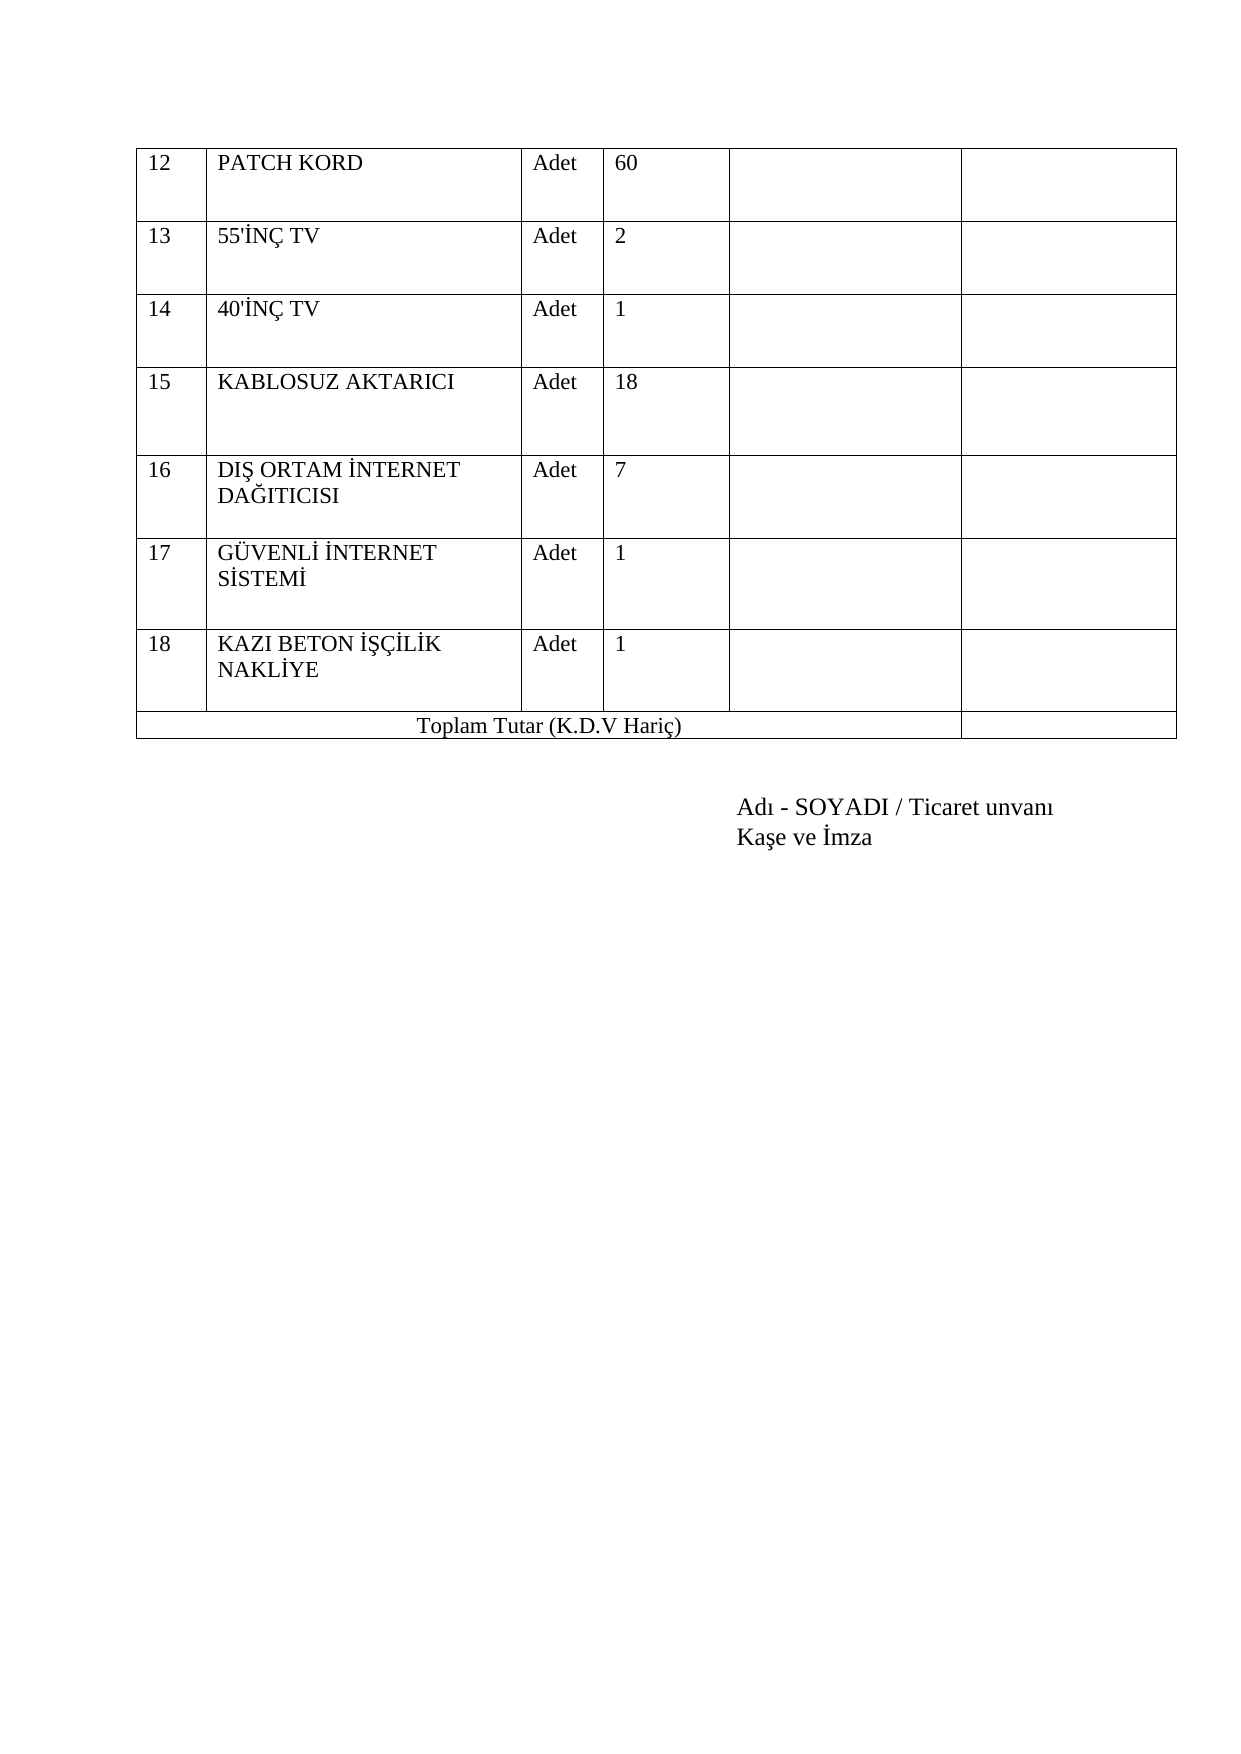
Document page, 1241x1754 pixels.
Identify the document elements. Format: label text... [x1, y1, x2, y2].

table_cell [962, 456, 1176, 538]
table_cell 12 [137, 149, 206, 221]
table_cell [730, 368, 961, 455]
table_cell 7 [604, 456, 729, 538]
table_cell 40'İNÇ TV [207, 295, 521, 367]
table_cell 60 [604, 149, 729, 221]
table_cell GÜVENLİ İNTERNET SİSTEMİ [207, 539, 521, 629]
table_cell [962, 149, 1176, 221]
table_cell [962, 368, 1176, 455]
table_cell Adet [522, 368, 603, 455]
table_cell Adet [522, 222, 603, 294]
table_cell Adet [522, 295, 603, 367]
table_cell 1 [604, 295, 729, 367]
table_cell 18 [604, 368, 729, 455]
table_cell Toplam Tutar (K.D.V Hariç) [137, 712, 961, 738]
table_cell 17 [137, 539, 206, 629]
table_cell 16 [137, 456, 206, 538]
table_cell 13 [137, 222, 206, 294]
table_cell [962, 630, 1176, 711]
table_cell KABLOSUZ AKTARICI [207, 368, 521, 455]
table_cell [962, 712, 1176, 738]
table_cell DIŞ ORTAM İNTERNET DAĞITICISI [207, 456, 521, 538]
table_cell [962, 222, 1176, 294]
table_cell Kaşe ve İmza [729, 822, 1093, 850]
table_cell Adet [522, 456, 603, 538]
table_cell Adet [522, 149, 603, 221]
table_cell [730, 222, 961, 294]
table_cell PATCH KORD [207, 149, 521, 221]
table_cell 1 [604, 539, 729, 629]
table_cell [730, 630, 961, 711]
table_cell 55'İNÇ TV [207, 222, 521, 294]
table_cell KAZI BETON İŞÇİLİK NAKLİYE [207, 630, 521, 711]
table_cell 15 [137, 368, 206, 455]
table_cell 1 [604, 630, 729, 711]
table_header Adı - SOYADI / Ticaret unvanı [729, 792, 1093, 822]
table_cell [962, 539, 1176, 629]
table_cell [962, 295, 1176, 367]
table_cell [730, 149, 961, 221]
table_cell Adet [522, 630, 603, 711]
table_cell 2 [604, 222, 729, 294]
table_cell [730, 539, 961, 629]
table_cell 18 [137, 630, 206, 711]
table_cell Adet [522, 539, 603, 629]
table_cell 14 [137, 295, 206, 367]
table_cell [730, 295, 961, 367]
table_cell [730, 456, 961, 538]
